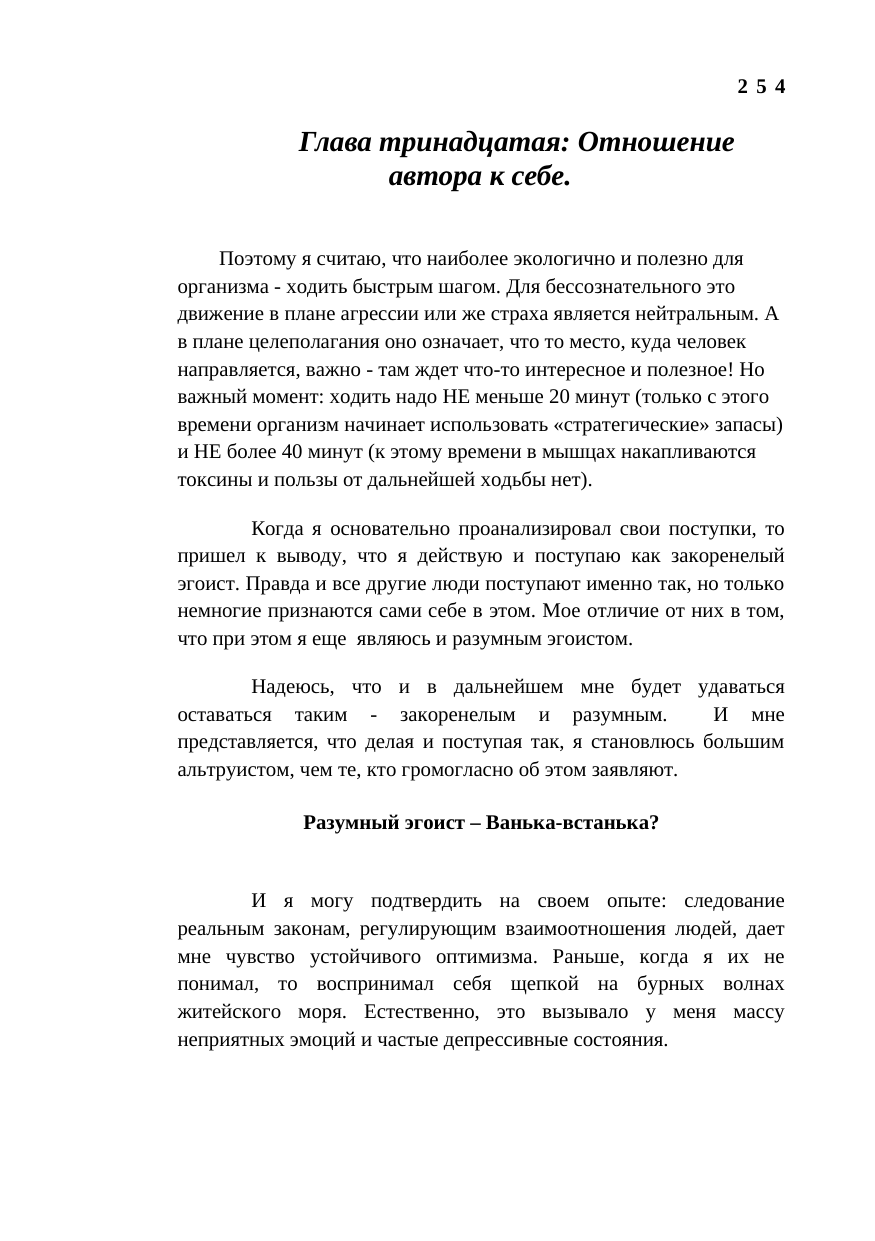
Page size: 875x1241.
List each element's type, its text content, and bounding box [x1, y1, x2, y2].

subtitle Разумный эгоист – Ванька-встанька? [177, 810, 785, 834]
text Поэтому я считаю, что наиболее экологично и полезно для организма - ходить быстрым шагом. Для бессознательного это движение в плане агрессии или же страха является нейтральным. А в плане целеполагания оно означает, что то место, куда человек направляется, важно - там ждет что-то интересное и полезное! Но важный момент: ходить надо НЕ меньше 20 минут (только с этого времени организм начинает использовать «стратегические» запасы) и НЕ более 40 минут (к этому времени в мышцах накапливаются токсины и пользы от дальнейшей ходьбы нет). [177, 246, 785, 491]
text Когда я основательно проанализировал свои поступки, то пришел к выводу, что я действую и поступаю как закоренелый эгоист. Правда и все другие люди поступают именно так, но только немногие признаются сами себе в этом. Мое отличие от них в том, что при этом я еще являюсь и разумным эгоистом. [177, 515, 785, 650]
subtitle Глава тринадцатая: Отношение автора к себе. [177, 124, 785, 191]
text Надеюсь, что и в дальнейшем мне будет удаваться оставаться таким - закоренелым и разумным. И мне представляется, что делая и поступая так, я становлюсь большим альтруистом, чем те, кто громогласно об этом заявляют. [177, 674, 785, 781]
text И я могу подтвердить на своем опыте: следование реальным законам, регулирующим взаимоотношения людей, дает мне чувство устойчивого оптимизма. Раньше, когда я их не понимал, то воспринимал себя щепкой на бурных волнах житейского моря. Естественно, это вызывало у меня массу неприятных эмоций и частые депрессивные состояния. [177, 888, 785, 1051]
